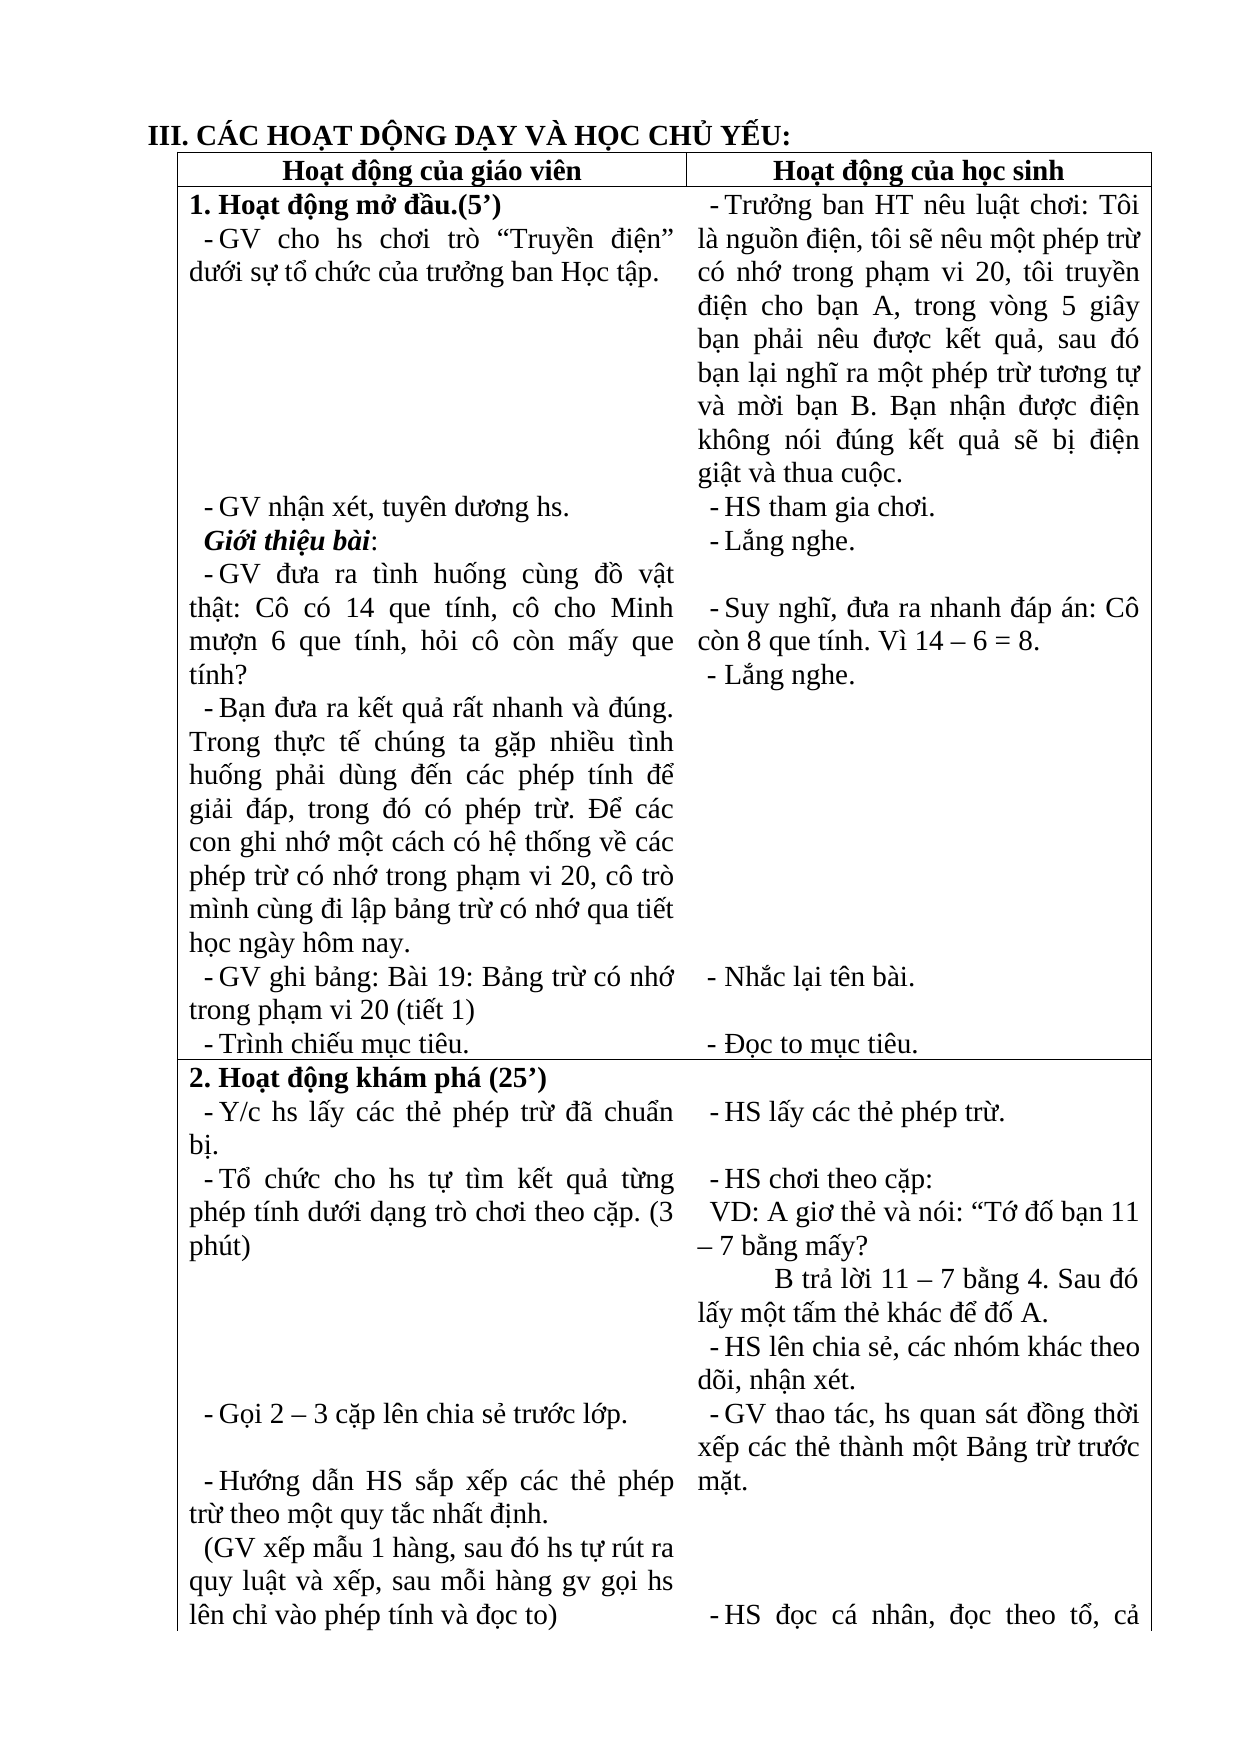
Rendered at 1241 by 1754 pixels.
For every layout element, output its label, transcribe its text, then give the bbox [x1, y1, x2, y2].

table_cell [686, 1060, 1151, 1631]
table_cell Trưởng ban HT nêu luật chơi: Tôi là nguồn điện, tôi sẽ nêu một phép trừ có nhớ trong phạm vi 20, tôi truyền điện cho bạn A, trong vòng 5 giây bạn phải nêu được kết quả, sau đó bạn lại nghĩ ra một phép trừ tương tự và mời bạn B. Bạn nhận được điện không nói đúng kết quả sẽ bị điện giật và thua cuộc. HS tham gia chơi. Lắng nghe. Suy nghĩ, đưa ra nhanh đáp án: Cô còn 8 que tính. Vì 14 – 6 = 8. Lắng nghe. Nhắc lại tên bài. Đọc to mục tiêu. [686, 187, 1151, 1059]
text III. CÁC HOẠT DỘNG DẠY VÀ HỌC CHỦ YẾU: [133, 118, 1152, 152]
table_cell 1. Hoạt động mở đầu.(5’) GV cho hs chơi trò “Truyền điện” dưới sự tổ chức của trưởng ban Học tập. GV nhận xét, tuyên dương hs. Giới thiệu bài: GV đưa ra tình huống cùng đồ vật thật: Cô có 14 que tính, cô cho Minh mượn 6 que tính, hỏi cô còn mấy que tính? Bạn đưa ra kết quả rất nhanh và đúng. Trong thực tế chúng ta gặp nhiều tình huống phải dùng đến các phép tính để giải đáp, trong đó có phép trừ. Để các con ghi nhớ một cách có hệ thống về các phép trừ có nhớ trong phạm vi 20, cô trò mình cùng đi lập bảng trừ có nhớ qua tiết học ngày hôm nay. GV ghi bảng: Bài 19: Bảng trừ có nhớ trong phạm vi 20 (tiết 1) Trình chiếu mục tiêu. [178, 187, 686, 1059]
table_header Hoạt động của học sinh [687, 153, 1151, 186]
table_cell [178, 1060, 686, 1631]
table_header Hoạt động của giáo viên [178, 153, 686, 186]
